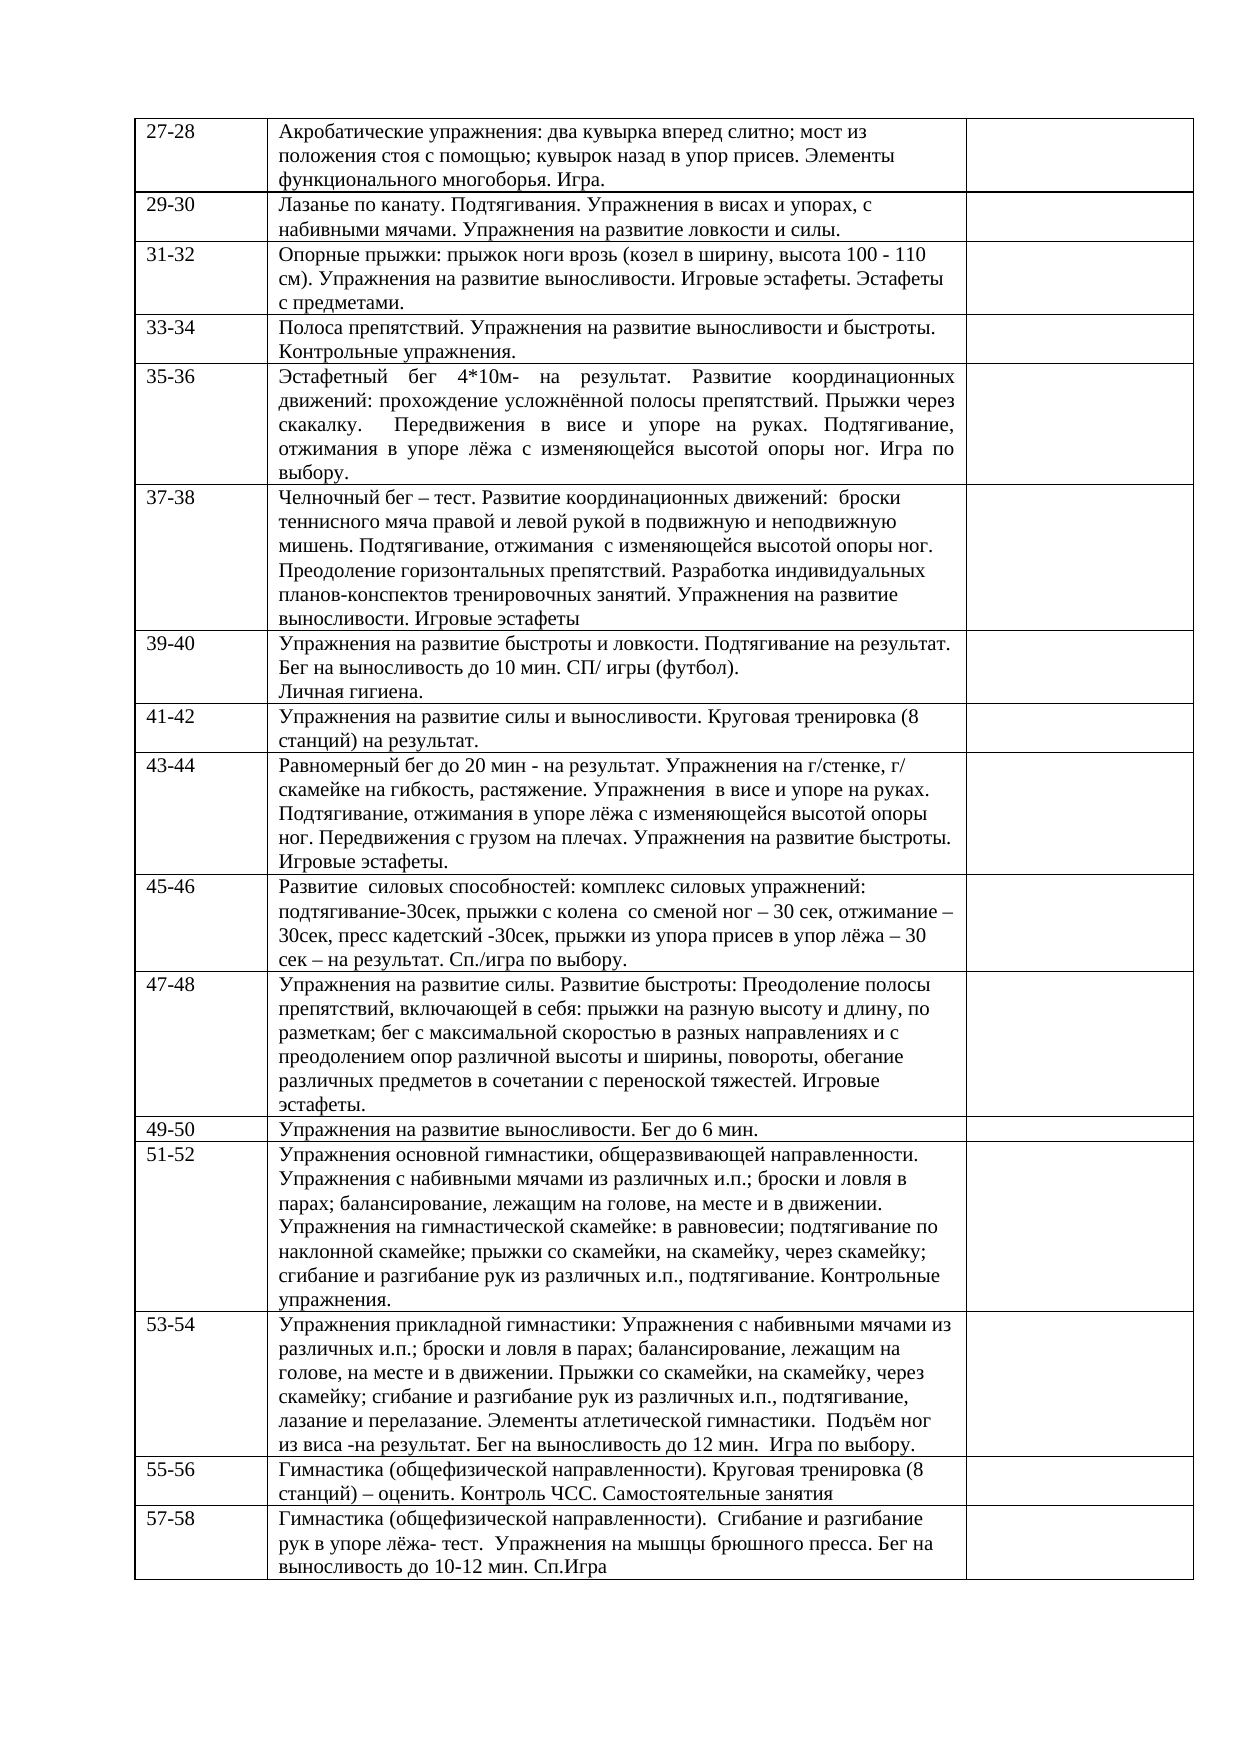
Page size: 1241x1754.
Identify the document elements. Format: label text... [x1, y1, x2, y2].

table_cell Упражнения основной гимнастики, общеразвивающей направленности. Упражнения с набивными мячами из различных и.п.; броски и ловля в парах; балансирование, лежащим на голове, на месте и в движении. Упражнения на гимнастической скамейке: в равновесии; подтягивание по наклонной скамейке; прыжки со скамейки, на скамейку, через скамейку; сгибание и разгибание рук из различных и.п., подтягивание. Контрольные упражнения. [268, 1142, 966, 1311]
table_cell [967, 364, 1193, 484]
table_cell [967, 315, 1193, 363]
table_cell [967, 972, 1193, 1116]
table_cell 45-46 [136, 875, 267, 971]
table_cell 27-28 [136, 119, 267, 191]
table_cell 39-40 [136, 631, 267, 703]
table_cell 47-48 [136, 972, 267, 1116]
table_cell Упражнения на развитие силы и выносливости. Круговая тренировка (8 станций) на результат. [268, 704, 966, 752]
table_cell Полоса препятствий. Упражнения на развитие выносливости и быстроты. Контрольные упражнения. [268, 315, 966, 363]
table_cell [967, 119, 1193, 191]
table_cell Акробатические упражнения: два кувырка вперед слитно; мост из положения стоя с помощью; кувырок назад в упор присев. Элементы функционального многоборья. Игра. [268, 119, 966, 191]
table_cell 49-50 [136, 1117, 267, 1141]
table_cell Опорные прыжки: прыжок ноги врозь (козел в ширину, высота 100 - 110 см). Упражнения на развитие выносливости. Игровые эстафеты. Эстафеты с предметами. [268, 242, 966, 314]
table_cell [967, 193, 1193, 241]
table_cell Развитие силовых способностей: комплекс силовых упражнений: подтягивание-30сек, прыжки с колена со сменой ног – 30 сек, отжимание – 30сек, пресс кадетский -30сек, прыжки из упора присев в упор лёжа – 30 сек – на результат. Сп./игра по выбору. [268, 875, 966, 971]
table_cell Упражнения на развитие выносливости. Бег до 6 мин. та 100 - 110 см). Игровые эстафеты [268, 1117, 966, 1141]
table_cell 53-54 [136, 1312, 267, 1456]
table_cell [967, 1506, 1193, 1578]
table_cell [967, 1117, 1193, 1141]
table_cell [967, 1457, 1193, 1505]
table_cell 41-42 [136, 704, 267, 752]
table_cell Упражнения на развитие быстроты и ловкости. Подтягивание на результат. Бег на выносливость до 10 мин. СП/ игры (футбол). Личная гигиена. [268, 631, 966, 703]
table_cell [967, 753, 1193, 873]
table_cell [967, 875, 1193, 971]
table_cell Лазанье по канату. Подтягивания. Упражнения в висах и упорах, с набивными мячами. Упражнения на развитие ловкости и силы. [268, 193, 966, 241]
table_cell 35-36 [136, 364, 267, 484]
table_cell Челночный бег – тест. Развитие координационных движений: броски теннисного мяча правой и левой рукой в подвижную и неподвижную мишень. Подтягивание, отжимания с изменяющейся высотой опоры ног. Преодоление горизонтальных препятствий. Разработка индивидуальных планов-конспектов тренировочных занятий. Упражнения на развитие выносливости. Игровые эстафеты [268, 485, 966, 630]
table_cell [967, 485, 1193, 630]
table_cell [967, 1142, 1193, 1311]
table_cell 31-32 [136, 242, 267, 314]
table_cell 57-58 [136, 1506, 267, 1578]
table_cell Гимнастика (общефизической направленности). Круговая тренировка (8 станций) – оценить. Контроль ЧСС. Самостоятельные занятия [268, 1457, 966, 1505]
table_cell Равномерный бег до 20 мин - на результат. Упражнения на г/стенке, г/ скамейке на гибкость, растяжение. Упражнения в висе и упоре на руках. Подтягивание, отжимания в упоре лёжа с изменяющейся высотой опоры ног. Передвижения с грузом на плечах. Упражнения на развитие быстроты. Игровые эстафеты. [268, 753, 966, 873]
table_cell Упражнения на развитие силы. Развитие быстроты: Преодоление полосы препятствий, включающей в себя: прыжки на разную высоту и длину, по разметкам; бег с максимальной скоростью в разных направлениях и с преодолением опор различной высоты и ширины, повороты, обегание различных предметов в сочетании с переноской тяжестей. Игровые эстафеты. [268, 972, 966, 1116]
table_cell 33-34 [136, 315, 267, 363]
table_cell Гимнастика (общефизической направленности). Сгибание и разгибание рук в упоре лёжа- тест. Упражнения на мышцы брюшного пресса. Бег на выносливость до 10-12 мин. Сп.Игра [268, 1506, 966, 1578]
table_cell Эстафетный бег 4*10м- на результат. Развитие координационных движений: прохождение усложнённой полосы препятствий. Прыжки через скакалку. Передвижения в висе и упоре на руках. Подтягивание, отжимания в упоре лёжа с изменяющейся высотой опоры ног. Игра по выбору. [268, 364, 966, 484]
table_cell 37-38 [136, 485, 267, 630]
table_cell [967, 704, 1193, 752]
table_cell [967, 631, 1193, 703]
table_cell 43-44 [136, 753, 267, 873]
table_cell [967, 242, 1193, 314]
table_cell Упражнения прикладной гимнастики: Упражнения с набивными мячами из различных и.п.; броски и ловля в парах; балансирование, лежащим на голове, на месте и в движении. Прыжки со скамейки, на скамейку, через скамейку; сгибание и разгибание рук из различных и.п., подтягивание, лазание и перелазание. Элементы атлетической гимнастики. Подъём ног из виса -на результат. Бег на выносливость до 12 мин. Игра по выбору. [268, 1312, 966, 1456]
table_cell [967, 1312, 1193, 1456]
table_cell 55-56 [136, 1457, 267, 1505]
table_cell 51-52 [136, 1142, 267, 1311]
table_cell 29-30 [136, 193, 267, 241]
